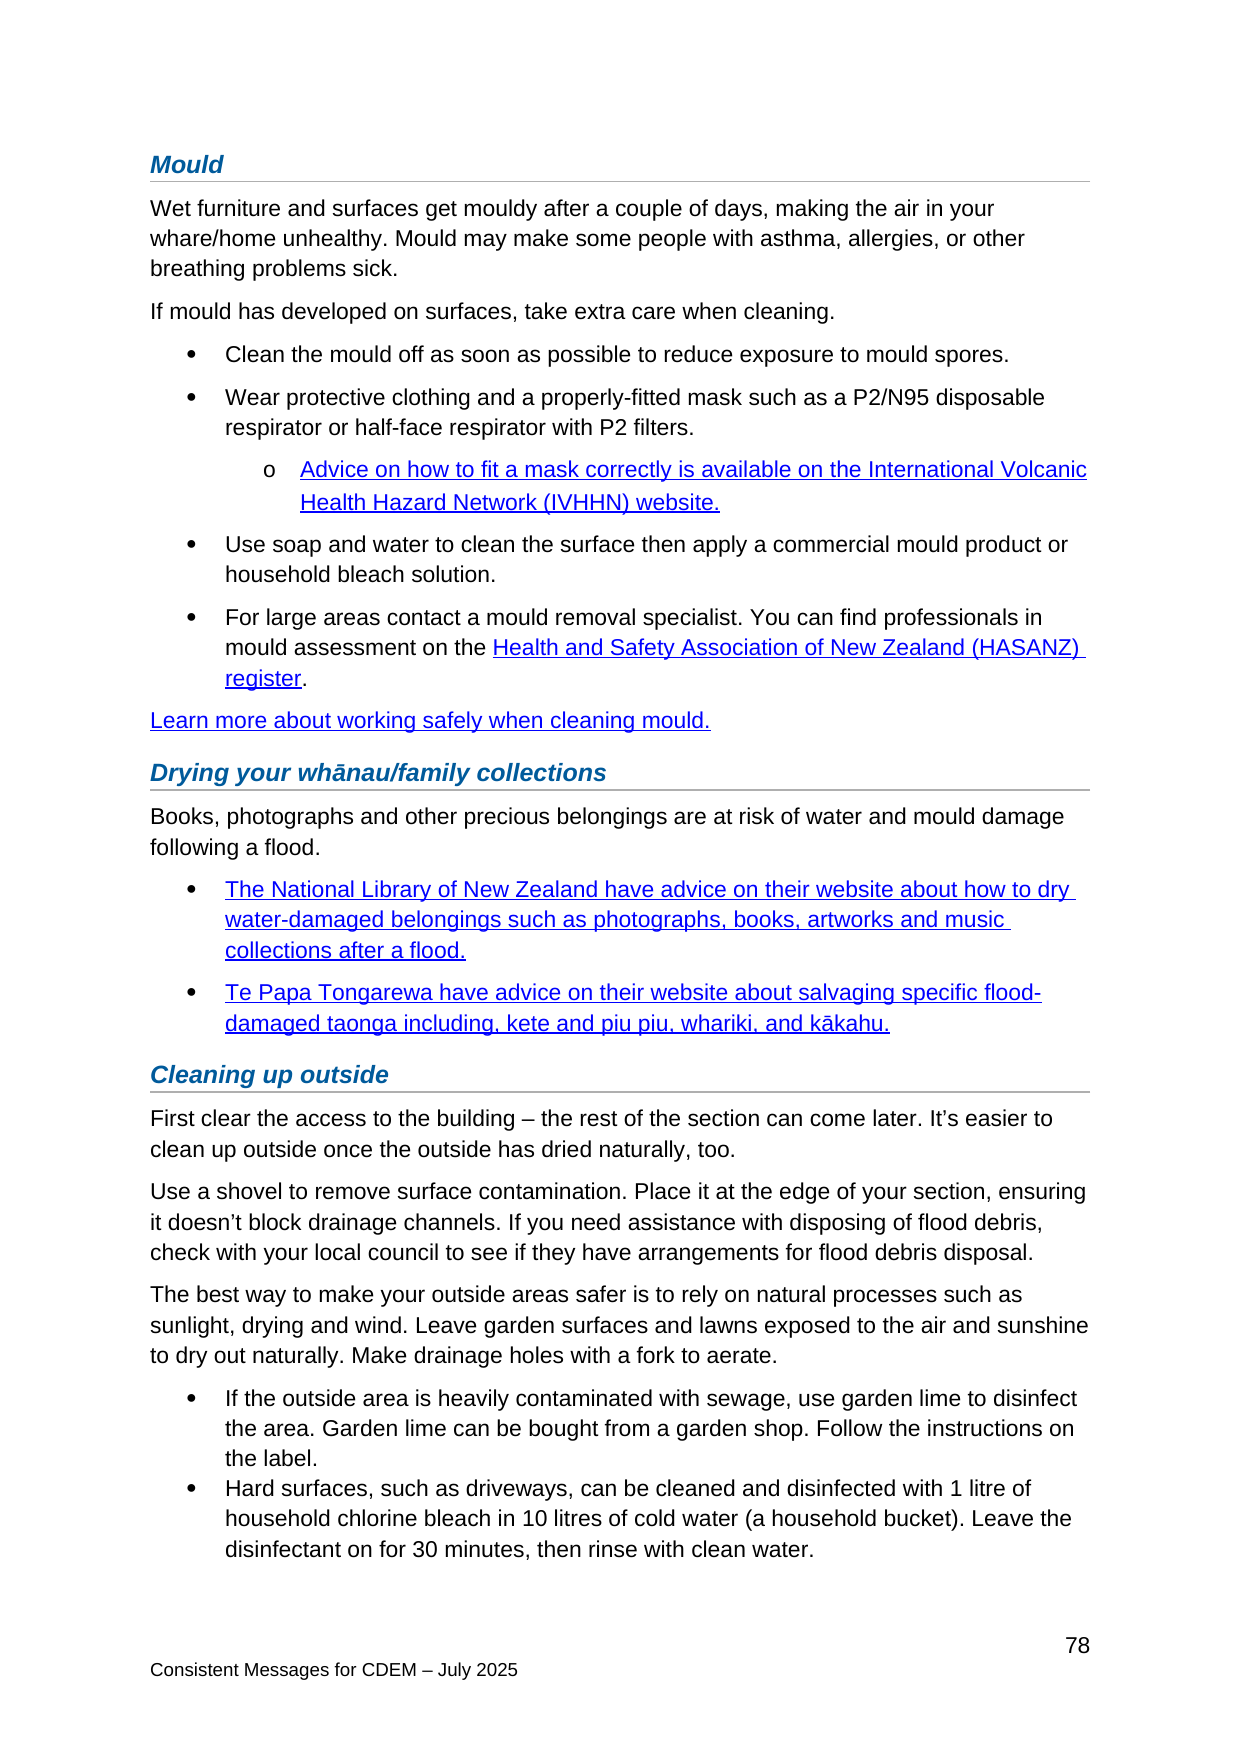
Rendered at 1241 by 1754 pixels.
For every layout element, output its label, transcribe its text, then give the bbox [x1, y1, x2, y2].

text Use a shovel to remove surface contamination. Place it at the edge of your section, ensuring it doesn’t block drainage channels. If you need assistance with disposing of flood debris, check with your local council to see if they have arrangements for flood debris disposal. [150, 1178, 1090, 1265]
list Wear protective clothing and a properly-fitted mask such as a P2/N95 disposable respirator or half-face respirator with P2 filters. [187, 383, 1090, 440]
text If mould has developed on surfaces, take extra care when cleaning. [150, 298, 1090, 324]
list For large areas contact a mould removal specialist. You can find professionals in mould assessment on the Health and Safety Association of New Zealand (HASANZ) register. [187, 604, 1090, 691]
list If the outside area is heavily contaminated with sewage, use garden lime to disinfect the area. Garden lime can be bought from a garden shop. Follow the instructions on the label. [187, 1384, 1090, 1471]
text Learn more about working safely when cleaning mould. [150, 707, 1090, 734]
subtitle Cleaning up outside [150, 1061, 1090, 1091]
list Te Papa Tongarewa have advice on their website about salvaging specific flood-damaged taonga including, kete and piu piu, whariki, and kākahu. [187, 979, 1090, 1036]
text First clear the access to the building – the rest of the section can come later. It’s easier to clean up outside once the outside has dried naturally, too. [150, 1105, 1090, 1162]
list Hard surfaces, such as driveways, can be cleaned and disinfected with 1 litre of household chlorine bleach in 10 litres of cold water (a household bucket). Leave the disinfectant on for 30 minutes, then rinse with clean water. [187, 1475, 1090, 1562]
subtitle Mould [150, 150, 1090, 181]
text The best way to make your outside areas safer is to rely on natural processes such as sunlight, drying and wind. Leave garden surfaces and lawns exposed to the air and sunshine to dry out naturally. Make drainage holes with a fork to aerate. [150, 1281, 1090, 1368]
list Advice on how to fit a mask correctly is available on the International Volcanic Health Hazard Network (IVHHN) website. [262, 456, 1090, 515]
list Clean the mould off as soon as possible to reduce exposure to mould spores. [187, 341, 1090, 367]
list The National Library of New Zealand have advice on their website about how to dry water-damaged belongings such as photographs, books, artworks and music collections after a flood. [187, 876, 1090, 963]
text Wet furniture and surfaces get mouldy after a couple of days, making the air in your whare/home unhealthy. Mould may make some people with asthma, allergies, or other breathing problems sick. [150, 195, 1090, 282]
list Use soap and water to clean the surface then apply a commercial mould product or household bleach solution. [187, 531, 1090, 588]
text Books, photographs and other precious belongings are at risk of water and mould damage following a flood. [150, 803, 1090, 860]
subtitle Drying your whānau/family collections [150, 758, 1090, 789]
